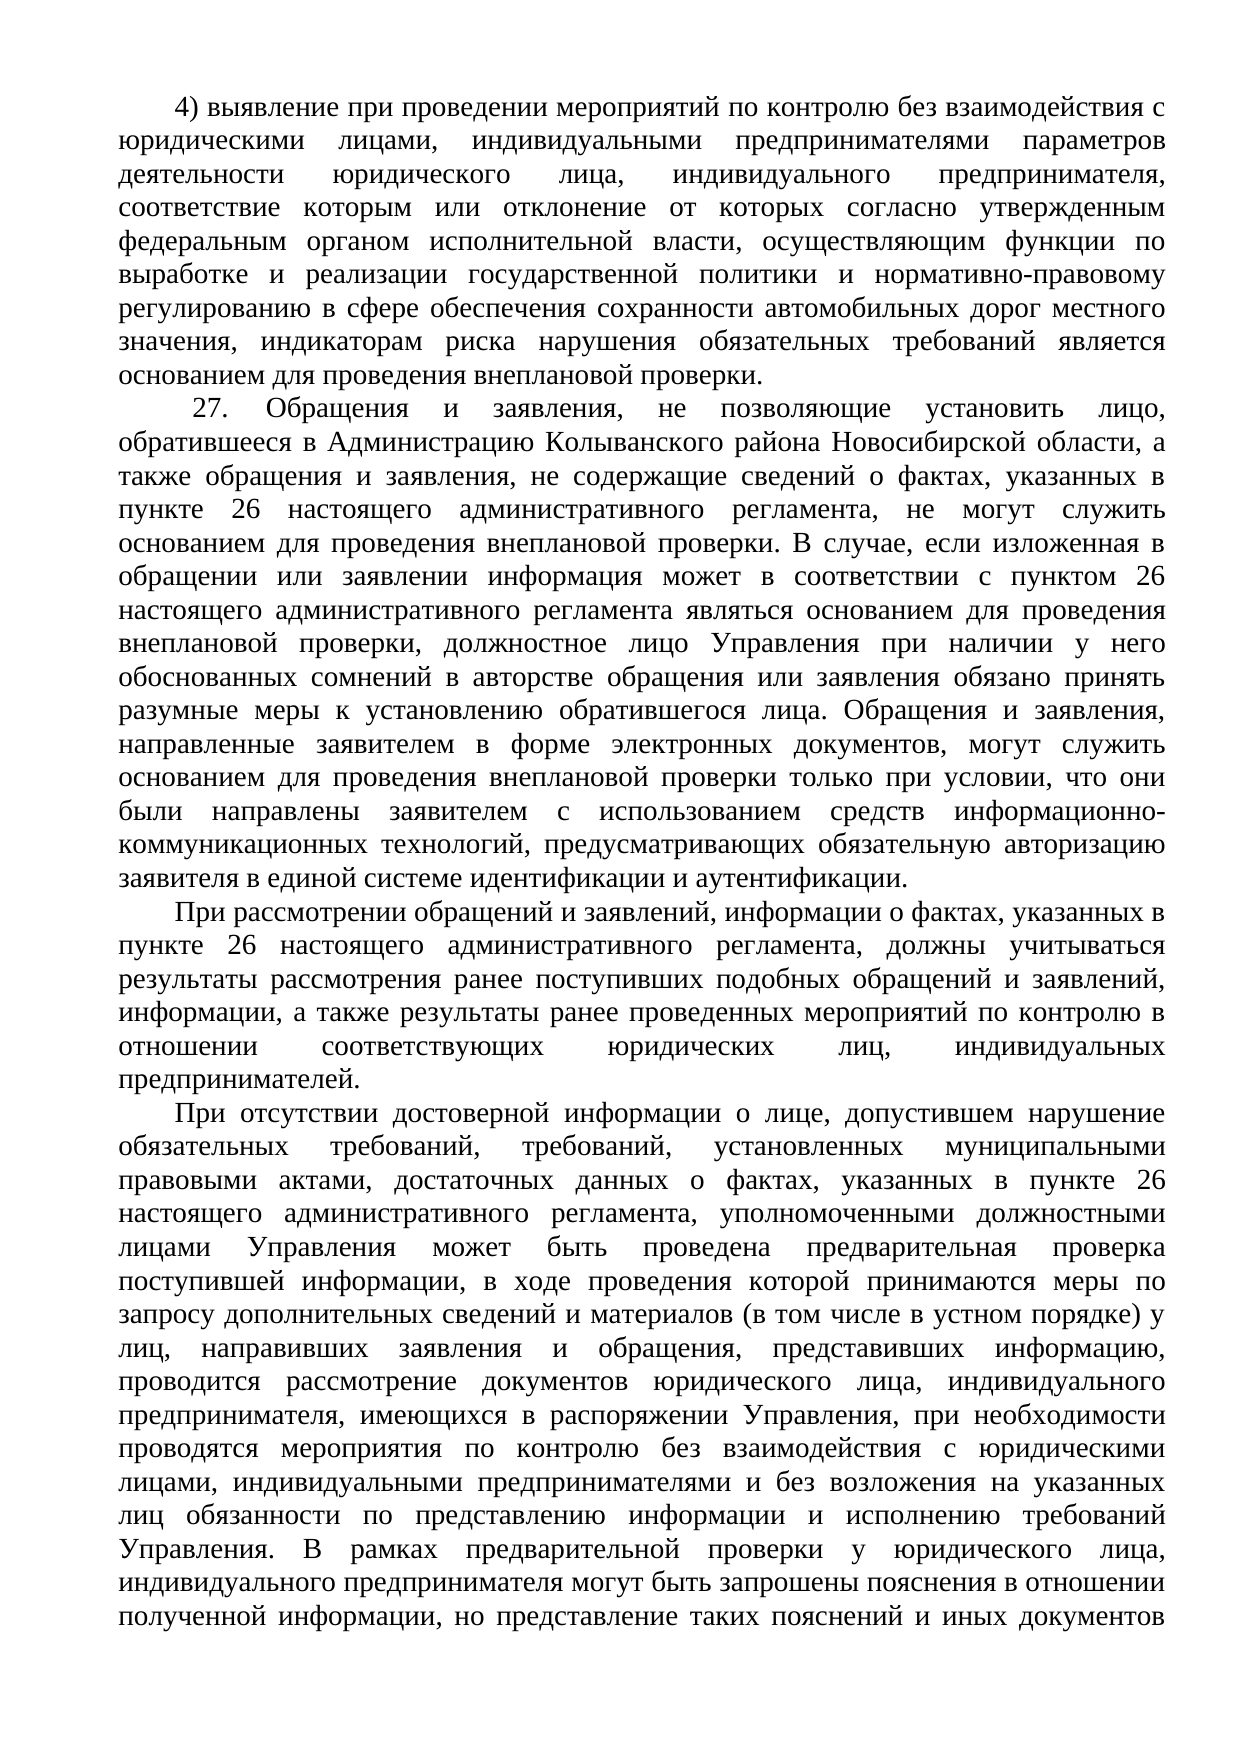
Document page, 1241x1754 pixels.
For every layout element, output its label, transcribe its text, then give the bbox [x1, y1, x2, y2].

text 27. Обращения и заявления, не позволяющие установить лицо, обратившееся в Администрацию Колыванского района Новосибирской области, а также обращения и заявления, не содержащие сведений о фактах, указанных в пункте 26 настоящего административного регламента, не могут служить основанием для проведения внеплановой проверки. В случае, если изложенная в обращении или заявлении информация может в соответствии с пунктом 26 настоящего административного регламента являться основанием для проведения внеплановой проверки, должностное лицо Управления при наличии у него обоснованных сомнений в авторстве обращения или заявления обязано принять разумные меры к установлению обратившегося лица. Обращения и заявления, направленные заявителем в форме электронных документов, могут служить основанием для проведения внеплановой проверки только при условии, что они были направлены заявителем с использованием средств информационно-коммуникационных технологий, предусматривающих обязательную авторизацию заявителя в единой системе идентификации и аутентификации. [118, 391, 1167, 894]
text 4) выявление при проведении мероприятий по контролю без взаимодействия с юридическими лицами, индивидуальными предпринимателями параметров деятельности юридического лица, индивидуального предпринимателя, соответствие которым или отклонение от которых согласно утвержденным федеральным органом исполнительной власти, осуществляющим функции по выработке и реализации государственной политики и нормативно-правовому регулированию в сфере обеспечения сохранности автомобильных дорог местного значения, индикаторам риска нарушения обязательных требований является основанием для проведения внеплановой проверки. [118, 89, 1167, 391]
text При рассмотрении обращений и заявлений, информации о фактах, указанных в пункте 26 настоящего административного регламента, должны учитываться результаты рассмотрения ранее поступивших подобных обращений и заявлений, информации, а также результаты ранее проведенных мероприятий по контролю в отношении соответствующих юридических лиц, индивидуальных предпринимателей. [118, 894, 1167, 1095]
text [118, 1095, 1167, 1632]
